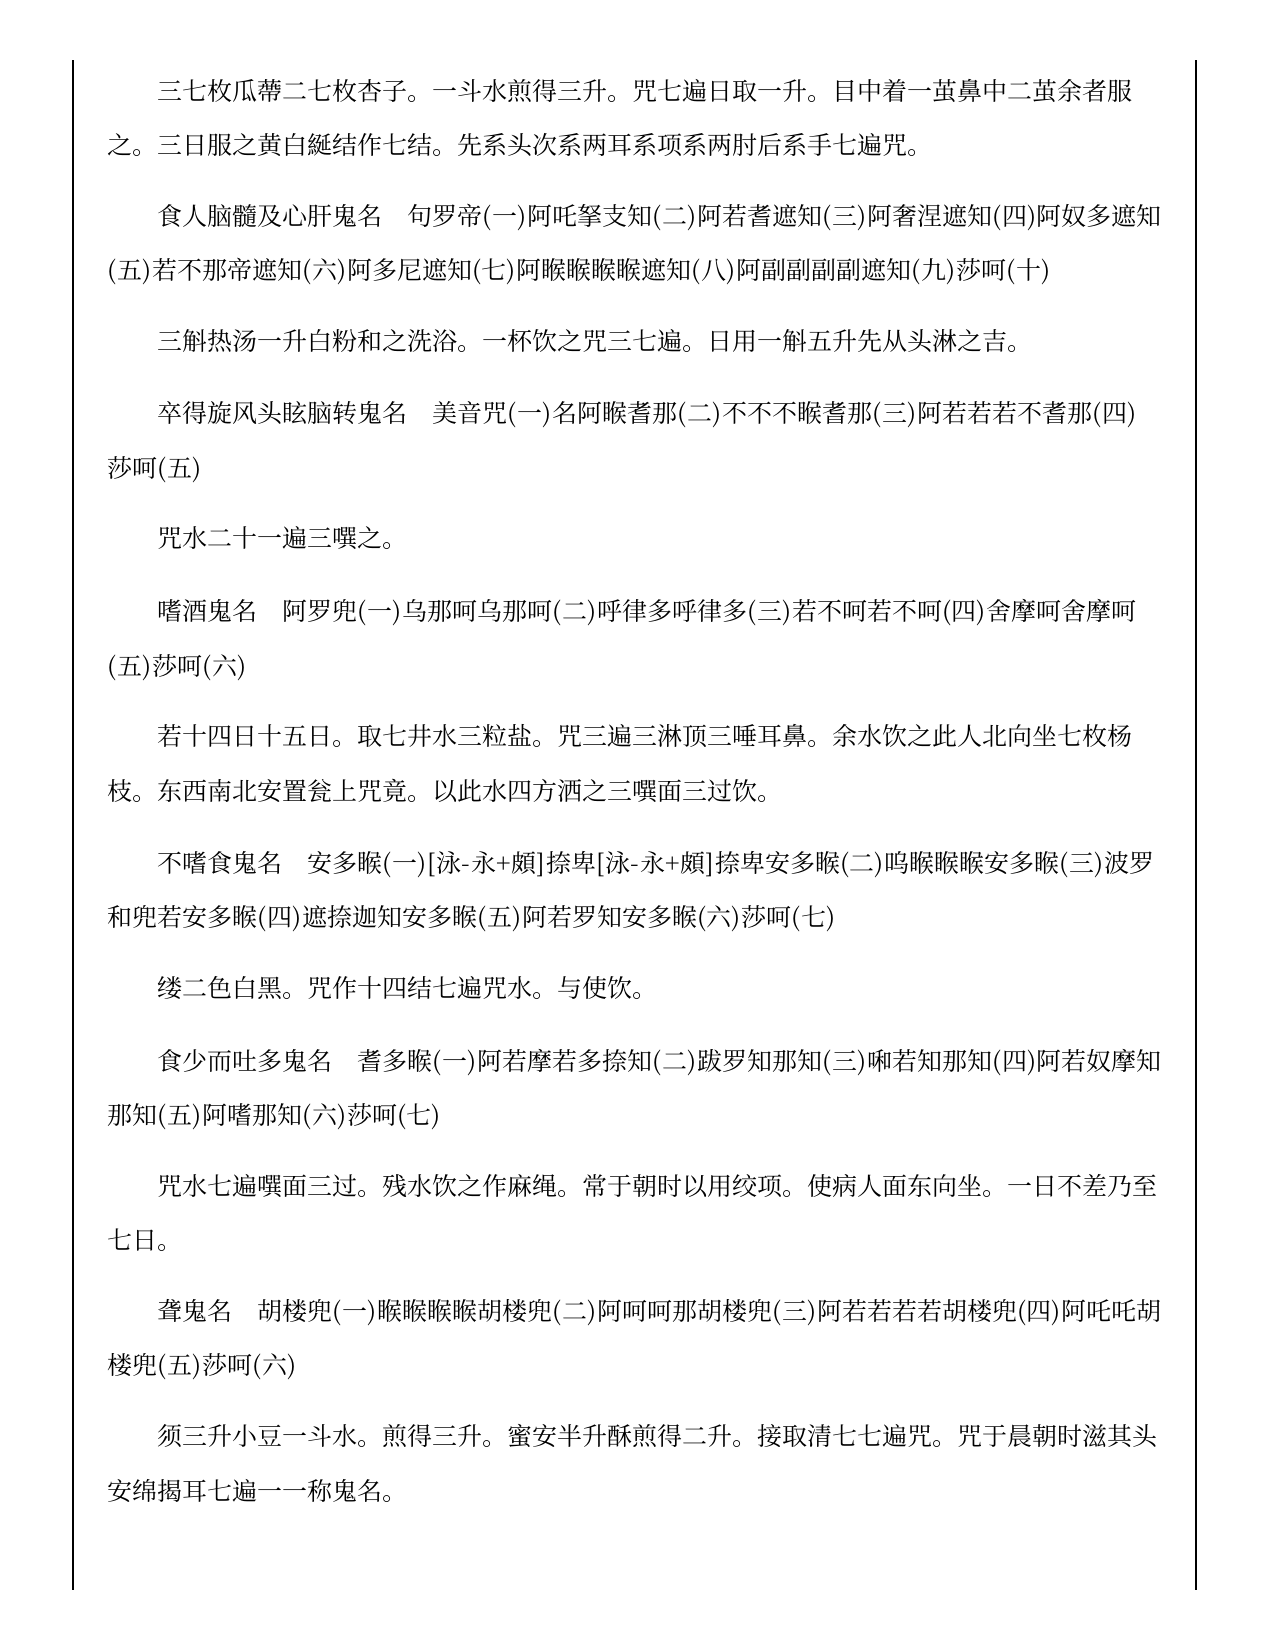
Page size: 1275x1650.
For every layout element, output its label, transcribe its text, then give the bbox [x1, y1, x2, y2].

text 卒得旋风头眩脑转鬼名 美音咒(一)名阿睺耆那(二)不不不睺耆那(三)阿若若若不耆那(四) 莎呵(五) [107, 394, 1164, 484]
text 三七枚瓜蔕二七枚杏子。一斗水煎得三升。咒七遍日取一升。目中着一茧鼻中二茧余者服之。三日服之黄白綖结作七结。先系头次系两耳系项系两肘后系手七遍咒。 [107, 71, 1134, 161]
text 不嗜食鬼名 安多睺(一)[泳-永+頗]捺卑[泳-永+頗]捺卑安多睺(二)呜睺睺睺安多睺(三)波罗和兜若安多睺(四)遮捺迦知安多睺(五)阿若罗知安多睺(六)莎呵(七) [107, 844, 1170, 934]
text 缕二色白黑。咒作十四结七遍咒水。与使饮。 [157, 969, 1195, 1005]
text 若十四日十五日。取七井水三粒盐。咒三遍三淋顶三唾耳鼻。余水饮之此人北向坐七枚杨枝。东西南北安置瓮上咒竟。以此水四方洒之三噀面三过饮。 [107, 717, 1134, 807]
text 咒水二十一遍三噀之。 [157, 519, 1195, 555]
text 须三升小豆一斗水。煎得三升。蜜安半升酥煎得二升。接取清七七遍咒。咒于晨朝时滋其头安绵揭耳七遍一一称鬼名。 [107, 1417, 1159, 1507]
text 食人脑髓及心肝鬼名 句罗帝(一)阿吒拏支知(二)阿若耆遮知(三)阿奢涅遮知(四)阿奴多遮知(五)若不那帝遮知(六)阿多尼遮知(七)阿睺睺睺睺遮知(八)阿副副副副遮知(九)莎呵(十) [107, 196, 1165, 286]
text 三斛热汤一升白粉和之洗浴。一杯饮之咒三七遍。日用一斛五升先从头淋之吉。 [157, 321, 1195, 357]
text 嗜酒鬼名 阿罗兜(一)乌那呵乌那呵(二)呼律多呼律多(三)若不呵若不呵(四)舍摩呵舍摩呵(五)莎呵(六) [107, 592, 1165, 682]
text 食少而吐多鬼名 耆多睺(一)阿若摩若多捺知(二)跋罗知那知(三)啝若知那知(四)阿若奴摩知那知(五)阿嗜那知(六)莎呵(七) [107, 1042, 1165, 1132]
text 咒水七遍噀面三过。残水饮之作麻绳。常于朝时以用绞项。使病人面东向坐。一日不差乃至七日。 [107, 1167, 1159, 1257]
text 聋鬼名 胡楼兜(一)睺睺睺睺胡楼兜(二)阿呵呵那胡楼兜(三)阿若若若若胡楼兜(四)阿吒吒胡楼兜(五)莎呵(六) [107, 1292, 1165, 1382]
